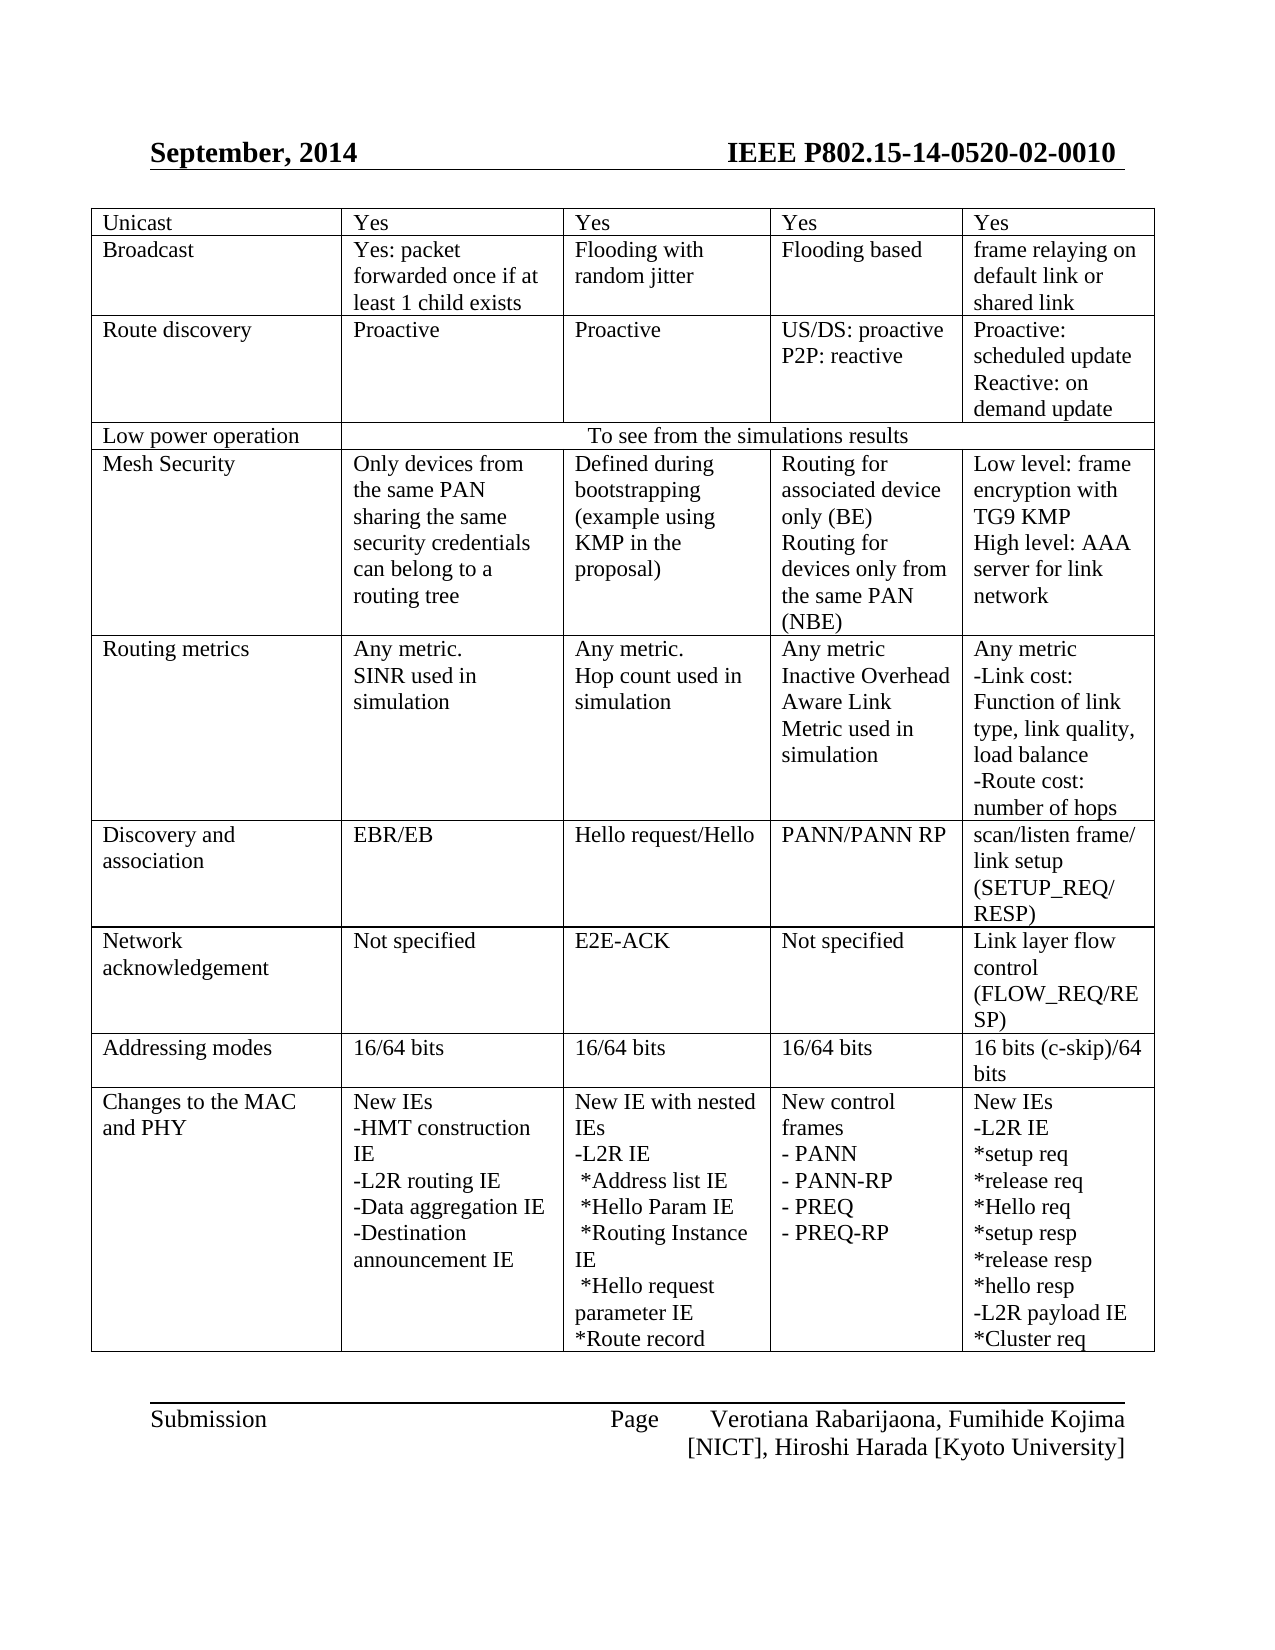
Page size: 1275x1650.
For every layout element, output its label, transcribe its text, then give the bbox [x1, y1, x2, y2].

table_cell 16/64 bits [564, 1034, 770, 1087]
table_cell Flooding based [771, 236, 962, 315]
table_cell Any metric -Link cost: Function of link type, link quality, load balance -Route cost: number of hops [963, 636, 1154, 820]
table_cell Yes [771, 209, 962, 235]
table_cell Only devices from the same PAN sharing the same security credentials can belong to a routing tree [342, 450, 563, 634]
table_cell Unicast [92, 209, 341, 235]
table_cell Proactive [342, 316, 563, 422]
table_cell To see from the simulations results [342, 423, 1154, 449]
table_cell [771, 1088, 962, 1351]
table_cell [564, 1088, 770, 1351]
table_cell PANN/PANN RP [771, 821, 962, 926]
table_cell Routing metrics [92, 636, 341, 820]
table_cell Flooding with random jitter [564, 236, 770, 315]
table_cell Any metric Inactive Overhead Aware Link Metric used in simulation [771, 636, 962, 820]
table_cell E2E-ACK [564, 928, 770, 1033]
table_cell Route discovery [92, 316, 341, 422]
table_cell 16/64 bits [771, 1034, 962, 1087]
table_cell Not specified [342, 928, 563, 1033]
table_cell Yes: packet forwarded once if at least 1 child exists [342, 236, 563, 315]
table_cell Proactive [564, 316, 770, 422]
table_cell Yes [963, 209, 1154, 235]
table_cell Network acknowledgement [92, 928, 341, 1033]
table_cell US/DS: proactive P2P: reactive [771, 316, 962, 422]
table_cell Addressing modes [92, 1034, 341, 1087]
table_cell Link layer flow control (FLOW_REQ/RESP) [963, 928, 1154, 1033]
table_cell 16/64 bits [342, 1034, 563, 1087]
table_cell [963, 1088, 1154, 1351]
table_cell 16 bits (c-skip)/64 bits [963, 1034, 1154, 1087]
table_cell Yes [564, 209, 770, 235]
table_cell Defined during bootstrapping (example using KMP in the proposal) [564, 450, 770, 634]
table_cell frame relaying on default link or shared link [963, 236, 1154, 315]
table_cell EBR/EB [342, 821, 563, 926]
table_cell Hello request/Hello [564, 821, 770, 926]
table_cell Low power operation [92, 423, 341, 449]
table_cell Any metric. Hop count used in simulation [564, 636, 770, 820]
table_cell scan/listen frame/ link setup (SETUP_REQ/RESP) [963, 821, 1154, 926]
table_cell Routing for associated device only (BE) Routing for devices only from the same PAN (NBE) [771, 450, 962, 634]
table_cell Yes [342, 209, 563, 235]
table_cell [342, 1088, 563, 1351]
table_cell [92, 1088, 341, 1351]
table_cell Proactive: scheduled update Reactive: on demand update [963, 316, 1154, 422]
table_cell Mesh Security [92, 450, 341, 634]
table_cell Any metric. SINR used in simulation [342, 636, 563, 820]
table_cell Low level: frame encryption with TG9 KMP High level: AAA server for link network [963, 450, 1154, 634]
table_cell Discovery and association [92, 821, 341, 926]
table_cell Not specified [771, 928, 962, 1033]
table_cell Broadcast [92, 236, 341, 315]
